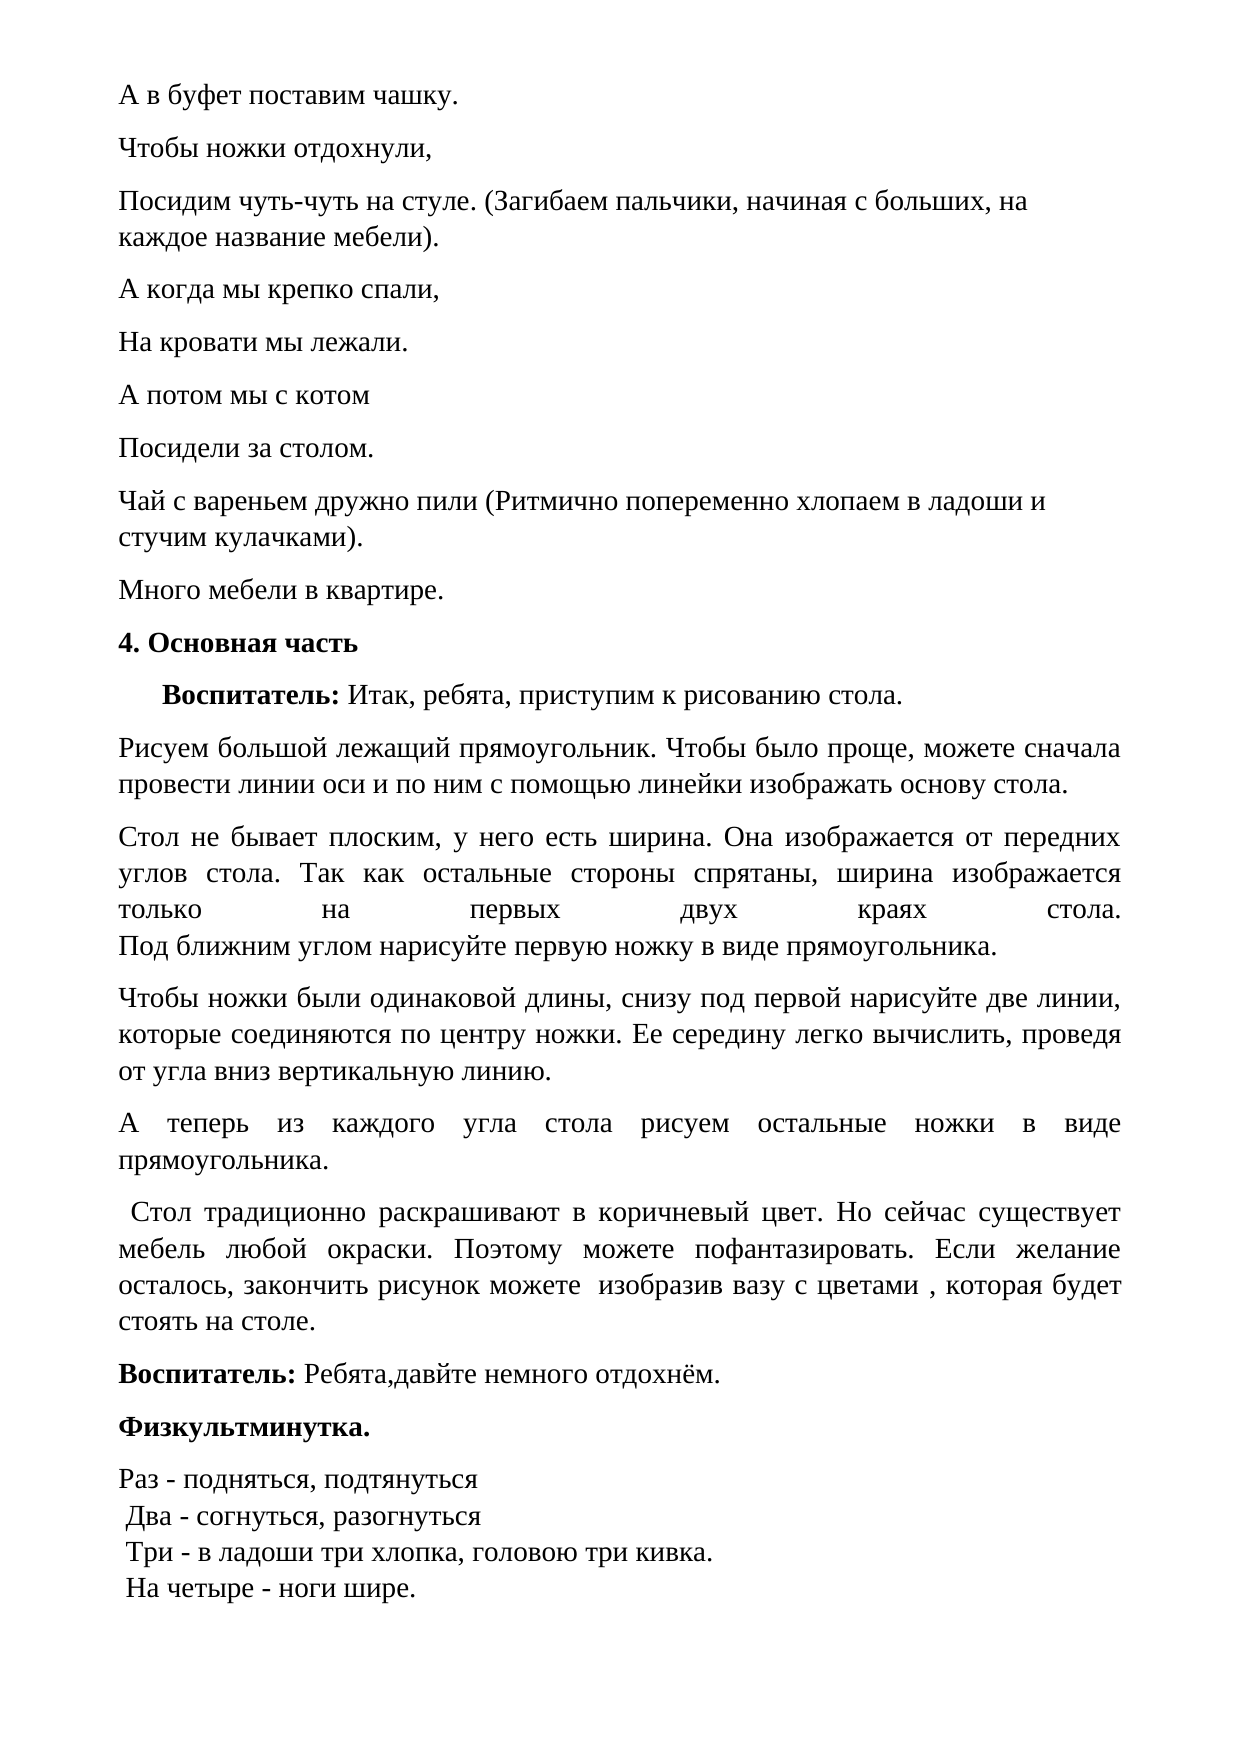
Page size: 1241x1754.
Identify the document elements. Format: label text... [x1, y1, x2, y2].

text Воспитатель: Ребята,давйте немного отдохнём. [118, 1356, 1122, 1389]
text А когда мы крепко спали, [118, 272, 1122, 305]
text А теперь из каждого угла стола рисуем остальные ножки в виде прямоугольника. [118, 1106, 1122, 1175]
text А потом мы с котом [118, 377, 1122, 411]
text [118, 1461, 1122, 1603]
text 4. Основная часть [118, 625, 1122, 658]
text Стол традиционно раскрашивают в коричневый цвет. Но сейчас существует мебель любой окраски. Поэтому можете пофантазировать. Если желание осталось, закончить рисунок можете изобразив вазу с цветами , которая будет стоять на столе. [118, 1194, 1122, 1337]
text Чтобы ножки были одинаковой длины, снизу под первой нарисуйте две линии, которые соединяются по центру ножки. Ее середину легко вычислить, проведя от угла вниз вертикальную линию. [118, 981, 1122, 1086]
text Чай с вареньем дружно пили (Ритмично попеременно хлопаем в ладоши и стучим кулачками). [118, 483, 1122, 553]
text Стол не бывает плоским, у него есть ширина. Она изображается от передних углов стола. Так как остальные стороны спрятаны, ширина изображается только на первых двух краях стола. Под ближним углом нарисуйте первую ножку в виде прямоугольника. [118, 819, 1122, 961]
text Рисуем большой лежащий прямоугольник. Чтобы было проще, можете сначала провести линии оси и по ним с помощью линейки изображать основу стола. [118, 730, 1122, 800]
text Чтобы ножки отдохнули, [118, 130, 1122, 163]
text Посидим чуть-чуть на стуле. (Загибаем пальчики, начиная с больших, на каждое название мебели). [118, 183, 1122, 252]
text Посидели за столом. [118, 430, 1122, 464]
text А в буфет поставим чашку. [118, 77, 1122, 111]
text На кровати мы лежали. [118, 324, 1122, 358]
text Физкультминутка. [118, 1409, 1122, 1442]
text Много мебели в квартире. [118, 572, 1122, 605]
text Воспитатель: Итак, ребята, приступим к рисованию стола. [118, 677, 1122, 711]
